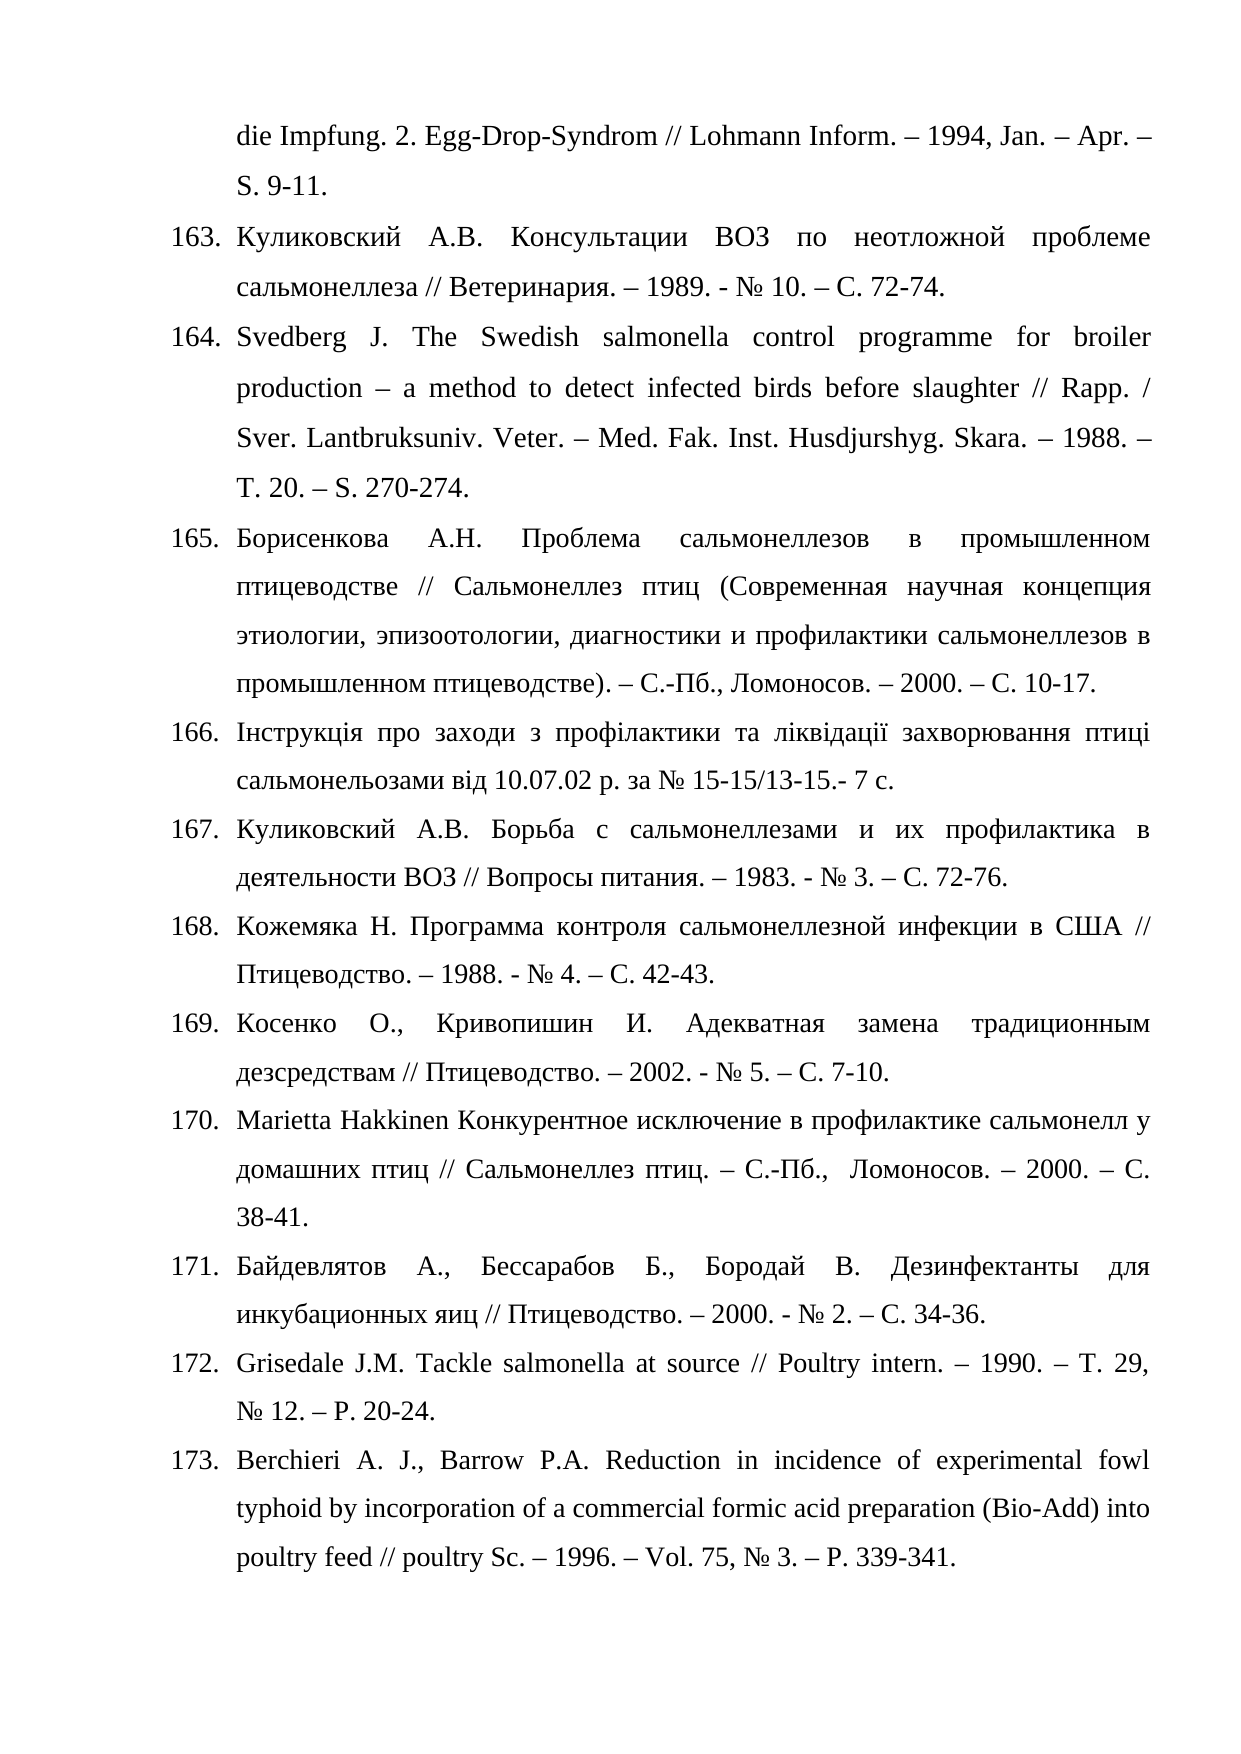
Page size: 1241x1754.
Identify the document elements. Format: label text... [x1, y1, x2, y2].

list Куликовский А.В. Борьба с сальмонеллезами и их профилактика в деятельности ВОЗ // Вопросы питания. – 1983. - № 3. – С. 72-76. [170, 812, 1152, 893]
list Косенко О., Кривопишин И. Адекватная замена традиционным дезсредствам // Птицеводство. – 2002. - № 5. – С. 7-10. [170, 1006, 1152, 1087]
list Grisedale J.M. Tackle salmonella at source // Poultry intern. – 1990. – T. 29, № 12. – P. 20-24. [170, 1346, 1152, 1427]
list Svedberg J. The Swedish salmonella control programme for broiler production – a method to detect infected birds before slaughter // Rapp. / Sver. Lantbruksuniv. Veter. – Med. Fak. Inst. Husdjurshyg. Skara. – 1988. – T. 20. – S. 270-274. [170, 319, 1152, 504]
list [170, 118, 1152, 202]
list Кожемяка Н. Программа контроля сальмонеллезной инфекции в США // Птицеводство. – 1988. - № 4. – С. 42-43. [170, 909, 1152, 990]
list Борисенкова А.Н. Проблема сальмонеллезов в промышленном птицеводстве // Сальмонеллез птиц (Современная научная концепция этиологии, эпизоотологии, диагностики и профилактики сальмонеллезов в промышленном птицеводстве). – С.-Пб., Ломоносов. – 2000. – С. 10-17. [170, 521, 1152, 699]
list Куликовский А.В. Консультации ВОЗ по неотложной проблеме сальмонеллеза // Ветеринария. – 1989. - № 10. – С. 72-74. [170, 219, 1152, 303]
list Marietta Hakkinen Конкурентное исключение в профилактике сальмонелл у домашних птиц // Сальмонеллез птиц. – С.-Пб., Ломоносов. – 2000. – С. 38-41. [170, 1103, 1152, 1233]
list Інструкція про заходи з профілактики та ліквідації захворювання птиці сальмонельозами від 10.07.02 р. за № 15-15/13-15.- 7 с. [170, 715, 1152, 796]
list Байдевлятов А., Бессарабов Б., Бородай В. Дезинфектанты для инкубационных яиц // Птицеводство. – 2000. - № 2. – С. 34-36. [170, 1249, 1152, 1330]
list Berchieri A. J., Barrow P.A. Reduction in incidence of experimental fowl typhoid by incorporation of a commercial formic acid preparation (Bio-Add) into poultry feed // poultry Sc. – 1996. – Vol. 75, № 3. – P. 339-341. [170, 1443, 1152, 1572]
